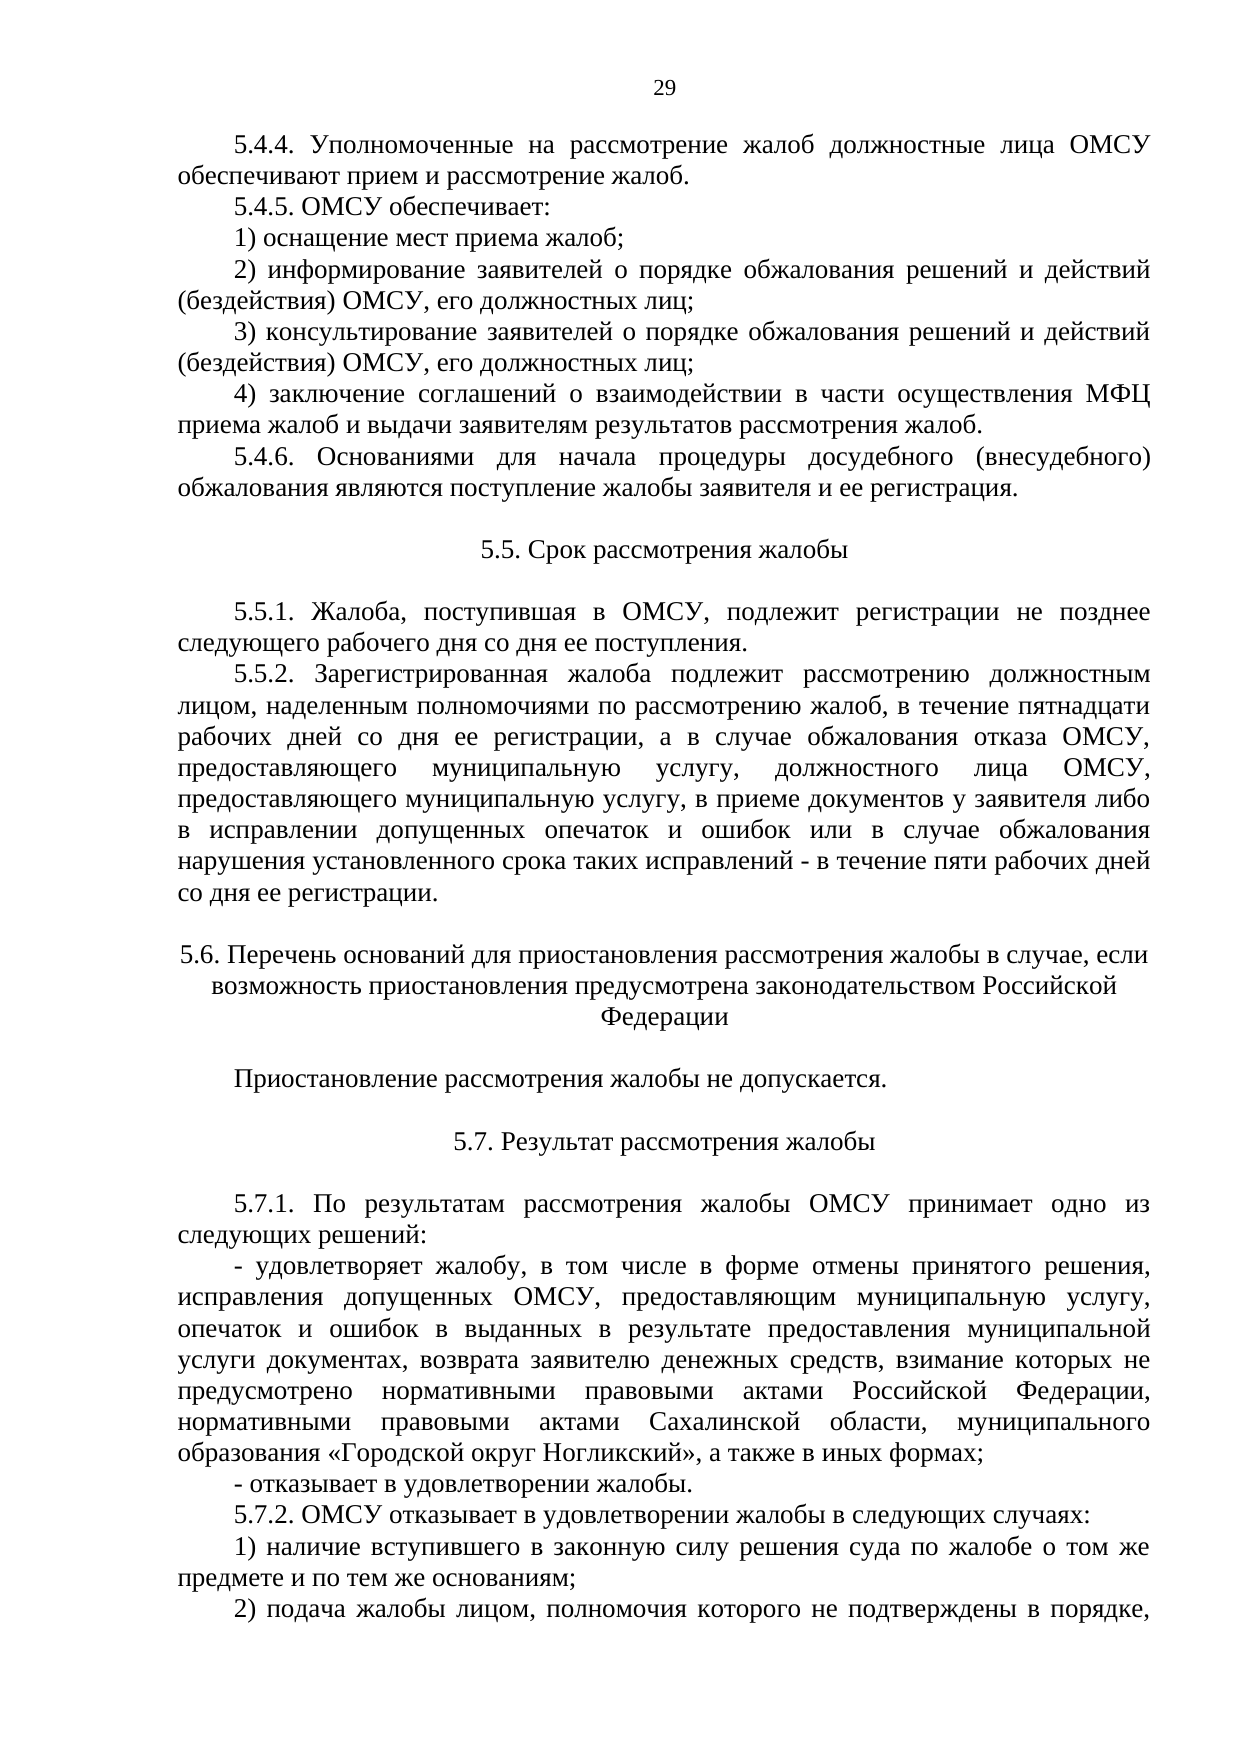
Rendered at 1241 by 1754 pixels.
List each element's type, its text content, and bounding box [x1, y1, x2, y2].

subtitle 5.6. Перечень оснований для приостановления рассмотрения жалобы в случае, если возможность приостановления предусмотрена законодательством Российской Федерации [177, 938, 1152, 1031]
text - отказывает в удовлетворении жалобы. [177, 1467, 1152, 1498]
text 5.7. Результат рассмотрения жалобы [177, 1125, 1152, 1156]
text - удовлетворяет жалобу, в том числе в форме отмены принятого решения, исправления допущенных ОМСУ, предоставляющим муниципальную услугу, опечаток и ошибок в выданных в результате предоставления муниципальной услуги документах, возврата заявителю денежных средств, взимание которых не предусмотрено нормативными правовыми актами Российской Федерации, нормативными правовыми актами Сахалинской области, муниципального образования «Городской округ Ногликский», а также в иных формах; [177, 1249, 1152, 1467]
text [177, 1592, 1152, 1623]
text 3) консультирование заявителей о порядке обжалования решений и действий (бездействия) ОМСУ, его должностных лиц; [177, 315, 1152, 377]
text Приостановление рассмотрения жалобы не допускается. [177, 1062, 1152, 1094]
text 5.4.5. ОМСУ обеспечивает: [177, 190, 1152, 222]
text 5.4.6. Основаниями для начала процедуры досудебного (внесудебного) обжалования являются поступление жалобы заявителя и ее регистрация. [177, 439, 1152, 502]
text 5.7.2. ОМСУ отказывает в удовлетворении жалобы в следующих случаях: [177, 1498, 1152, 1530]
text 5.5.1. Жалоба, поступившая в ОМСУ, подлежит регистрации не позднее следующего рабочего дня со дня ее поступления. [177, 595, 1152, 658]
subtitle 5.5. Срок рассмотрения жалобы [177, 533, 1152, 564]
text 1) наличие вступившего в законную силу решения суда по жалобе о том же предмете и по тем же основаниям; [177, 1530, 1152, 1592]
text 4) заключение соглашений о взаимодействии в части осуществления МФЦ приема жалоб и выдачи заявителям результатов рассмотрения жалоб. [177, 377, 1152, 439]
text 1) оснащение мест приема жалоб; [177, 222, 1152, 253]
text 2) информирование заявителей о порядке обжалования решений и действий (бездействия) ОМСУ, его должностных лиц; [177, 253, 1152, 315]
text 5.7.1. По результатам рассмотрения жалобы ОМСУ принимает одно из следующих решений: [177, 1187, 1152, 1249]
text 5.4.4. Уполномоченные на рассмотрение жалоб должностные лица ОМСУ обеспечивают прием и рассмотрение жалоб. [177, 128, 1152, 190]
text 5.5.2. Зарегистрированная жалоба подлежит рассмотрению должностным лицом, наделенным полномочиями по рассмотрению жалоб, в течение пятнадцати рабочих дней со дня ее регистрации, а в случае обжалования отказа ОМСУ, предоставляющего муниципальную услугу, должностного лица ОМСУ, предоставляющего муниципальную услугу, в приеме документов у заявителя либо в исправлении допущенных опечаток и ошибок или в случае обжалования нарушения установленного срока таких исправлений - в течение пяти рабочих дней со дня ее регистрации. [177, 658, 1152, 907]
